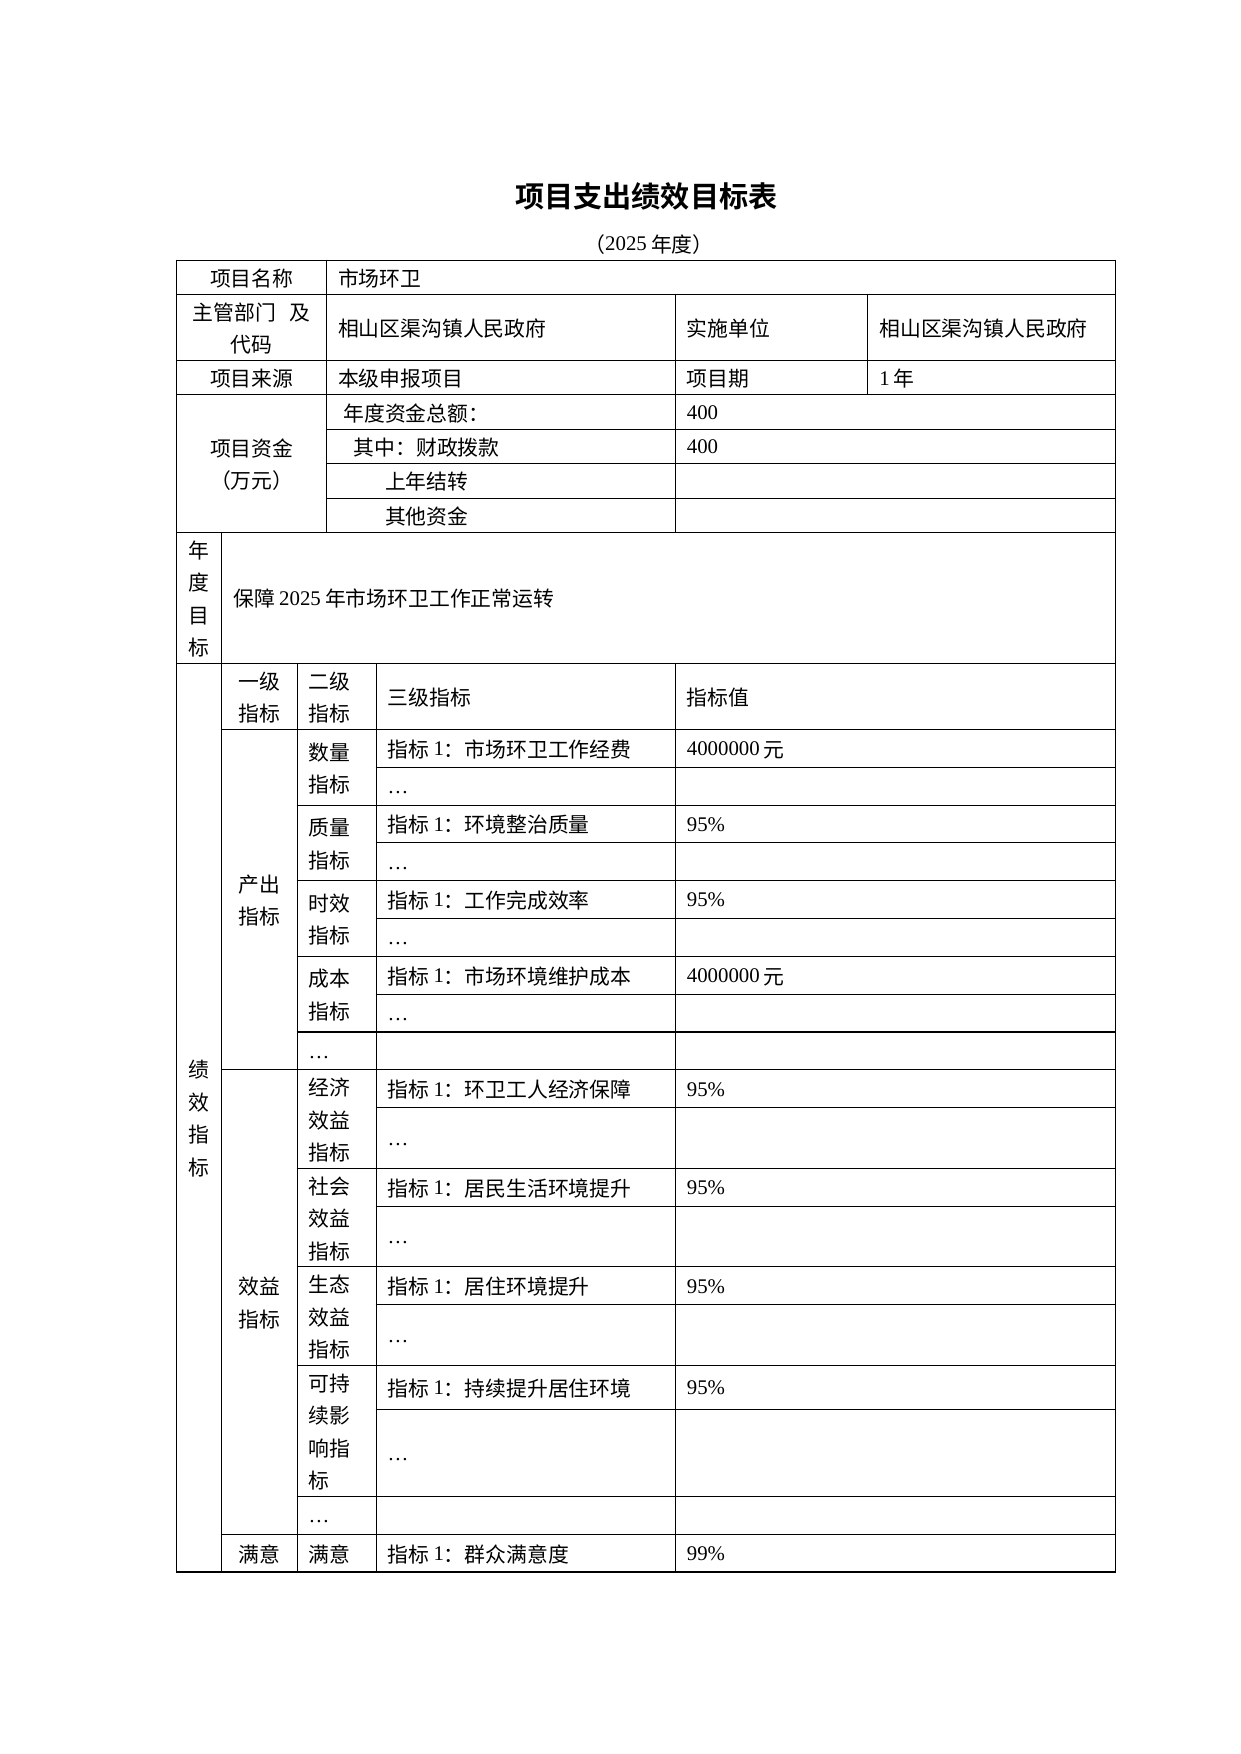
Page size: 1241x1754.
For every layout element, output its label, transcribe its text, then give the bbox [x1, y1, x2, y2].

table_cell 社会效益指标 [298, 1169, 376, 1266]
table_cell [676, 1033, 1115, 1069]
table_cell … [377, 1410, 675, 1496]
table_cell 二级指标 [298, 664, 376, 729]
table_cell 本级申报项目 [327, 361, 675, 394]
table_cell 满意度指标 [222, 1535, 297, 1571]
table_cell 指标1：环境整治质量 [377, 806, 675, 842]
table_cell 99% [676, 1535, 1115, 1571]
table_cell 指标1：环卫工人经济保障 [377, 1070, 675, 1107]
table_cell 经济效益指标 [298, 1070, 376, 1168]
table_cell 95% [676, 1267, 1115, 1304]
table_cell [676, 1108, 1115, 1168]
table_cell 市场环卫 [327, 261, 1115, 294]
table_cell [676, 464, 1115, 497]
table_cell 指标1：工作完成效率 [377, 881, 675, 918]
table_cell 成本指标 [298, 957, 376, 1031]
table_cell 效益指标 [222, 1070, 297, 1534]
table_cell [377, 1497, 675, 1534]
table_cell 400 [676, 430, 1115, 463]
table_cell 指标1：居民生活环境提升 [377, 1169, 675, 1206]
table_cell 1年 [868, 361, 1115, 394]
table_cell 400 [676, 395, 1115, 429]
table_cell 相山区渠沟镇人民政府 [327, 295, 675, 360]
table_cell 时效指标 [298, 881, 376, 956]
table_cell 项目来源 [177, 361, 326, 394]
table_cell [676, 499, 1115, 532]
table_cell … [377, 1207, 675, 1266]
table_header 项目支出绩效目标表 [176, 162, 1116, 227]
table_cell 三级指标 [377, 664, 675, 729]
table_cell （2025年度） [176, 227, 1116, 259]
table_cell 满意度指标 [298, 1535, 376, 1571]
table_cell 项目期 [676, 361, 867, 394]
table_cell … [377, 1108, 675, 1168]
table_cell … [377, 768, 675, 804]
table_cell 指标1：居住环境提升 [377, 1267, 675, 1304]
table_cell … [298, 1033, 376, 1069]
table_cell 95% [676, 1169, 1115, 1206]
table_cell 生态效益指标 [298, 1267, 376, 1365]
table_cell 指标1：群众满意度 [377, 1535, 675, 1571]
table_cell [676, 1497, 1115, 1534]
table_cell 实施单位 [676, 295, 867, 360]
table_cell 95% [676, 1070, 1115, 1107]
table_cell 95% [676, 1366, 1115, 1408]
table_cell [377, 1033, 675, 1069]
table_cell 可持续影响指标 [298, 1366, 376, 1496]
table_cell 指标1：持续提升居住环境 [377, 1366, 675, 1408]
table_cell 95% [676, 806, 1115, 842]
table_cell 项目名称 [177, 261, 326, 294]
table_cell 项目资金 （万元） [177, 395, 326, 532]
table_cell 保障2025年市场环卫工作正常运转 [222, 533, 1115, 663]
table_cell 质量指标 [298, 806, 376, 880]
table_cell 指标值 [676, 664, 1115, 729]
table_cell 指标1：市场环卫工作经费 [377, 730, 675, 767]
table_cell [676, 1410, 1115, 1496]
table_cell … [298, 1497, 376, 1534]
table_cell 相山区渠沟镇人民政府 [868, 295, 1115, 360]
table_cell 年度 目标 [177, 533, 221, 663]
table_cell … [377, 919, 675, 956]
table_cell 年度资金总额： [327, 395, 675, 429]
table_cell 数量指标 [298, 730, 376, 804]
table_cell … [377, 995, 675, 1031]
table_cell 4000000元 [676, 730, 1115, 767]
table_cell 4000000元 [676, 957, 1115, 993]
table_cell 绩 效 指 标 [177, 664, 221, 1571]
table_cell 指标1：市场环境维护成本 [377, 957, 675, 993]
table_cell 95% [676, 881, 1115, 918]
table_cell [676, 1305, 1115, 1365]
table_cell [676, 768, 1115, 804]
table_cell [676, 1207, 1115, 1266]
table_cell 其中：财政拨款 [327, 430, 675, 463]
table_cell 其他资金 [327, 499, 675, 532]
table_cell [676, 843, 1115, 880]
table_cell 主管部门 及代码 [177, 295, 326, 360]
table_cell 一级 指标 [222, 664, 297, 729]
table_cell … [377, 843, 675, 880]
table_cell 上年结转 [327, 464, 675, 497]
table_cell 产出指标 [222, 730, 297, 1069]
table_cell [676, 995, 1115, 1031]
table_cell … [377, 1305, 675, 1365]
table_cell [676, 919, 1115, 956]
